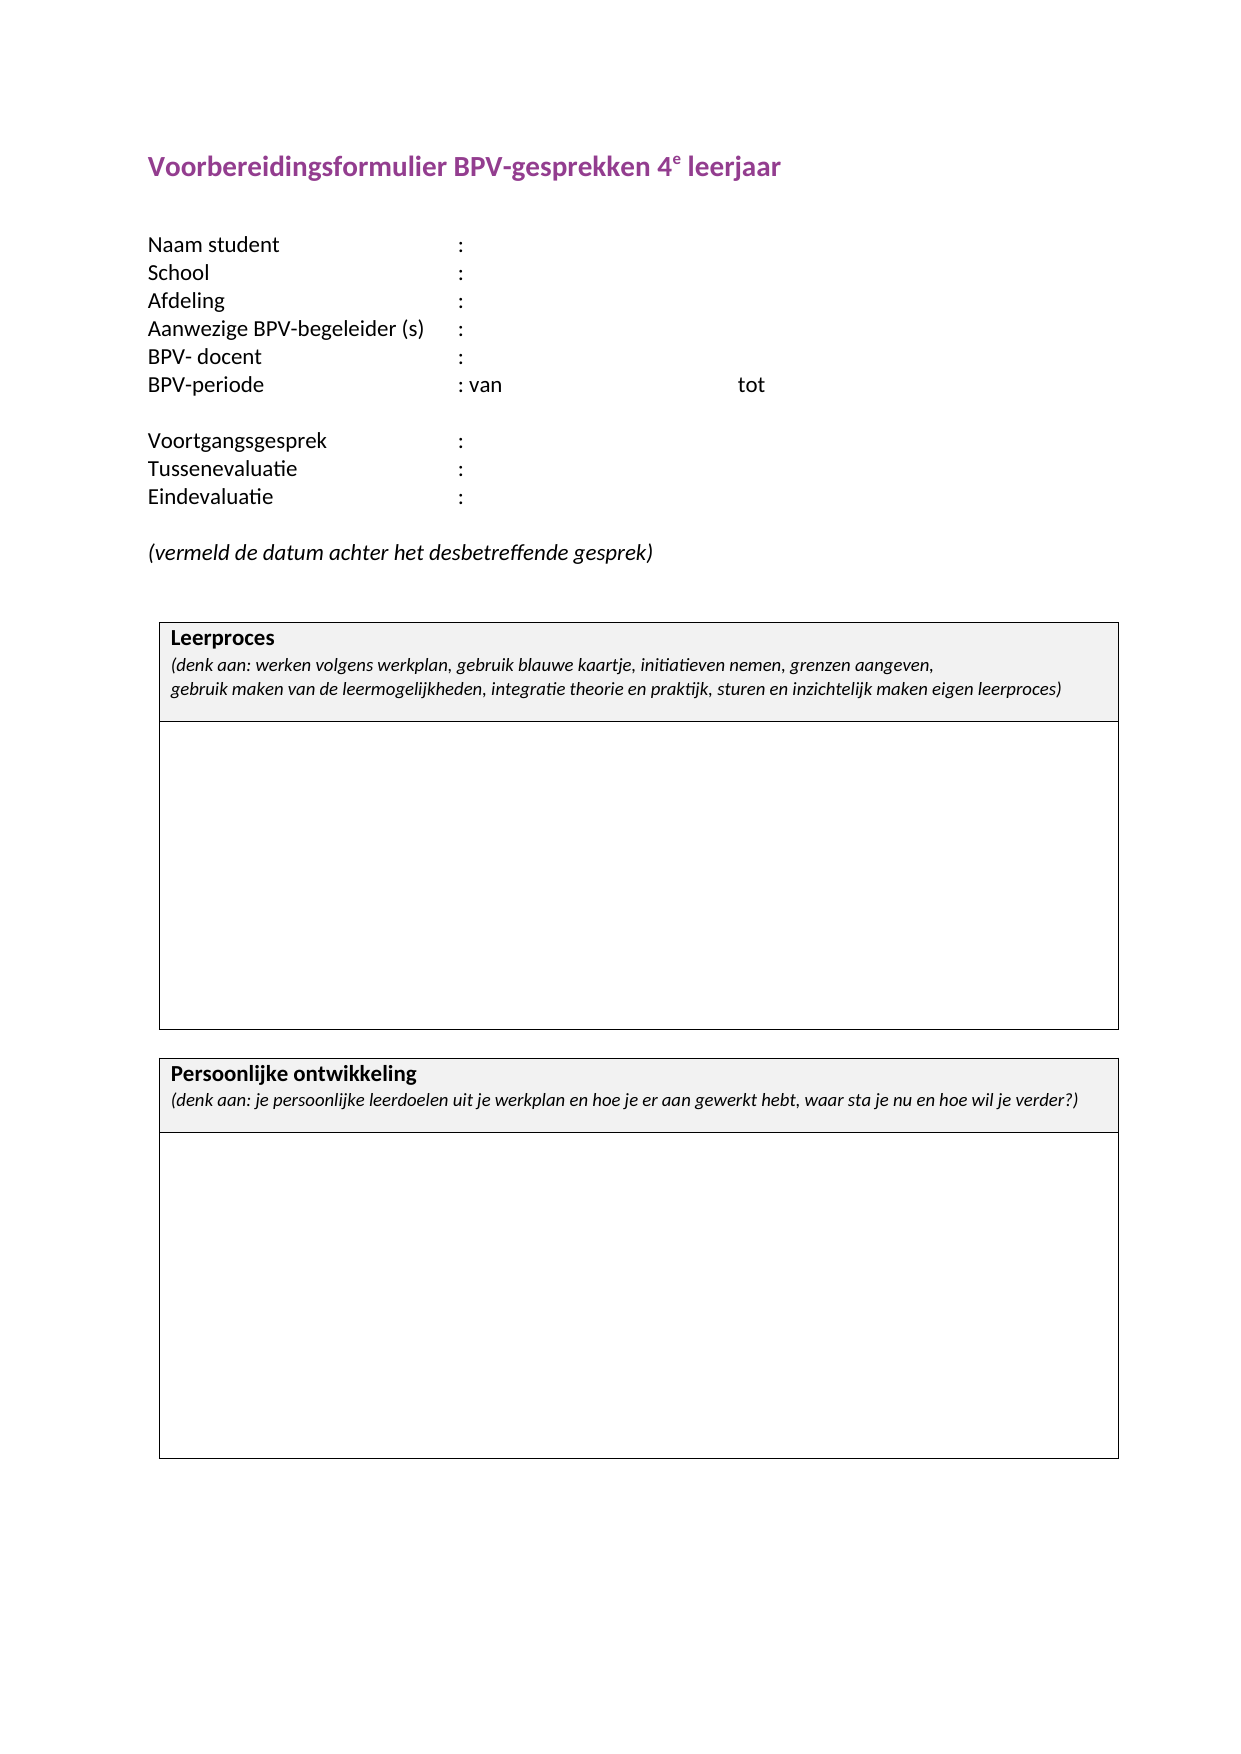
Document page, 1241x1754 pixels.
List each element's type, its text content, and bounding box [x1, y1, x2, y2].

text Voorbereidingsformulier BPV-gesprekken 4e leerjaar [148, 148, 1093, 183]
text Naam student : School : Afdeling : Aanwezige BPV-begeleider (s) : BPV- docent : BPV-periode : van tot [148, 230, 1093, 398]
text Eindevaluatie : [148, 482, 1093, 510]
table_cell [160, 1133, 1118, 1457]
text Tussenevaluatie : [148, 454, 1093, 482]
table_header Leerproces (denk aan: werken volgens werkplan, gebruik blauwe kaartje, initiatieven nemen, grenzen aangeven, gebruik maken van de leermogelijkheden, integratie theorie en praktijk, sturen en inzichtelijk maken eigen leerproces) [160, 623, 1118, 721]
text Voortgangsgesprek : [148, 426, 1093, 454]
text (vermeld de datum achter het desbetreffende gesprek) [148, 538, 1093, 566]
table_cell [160, 722, 1118, 1028]
table_header Persoonlijke ontwikkeling (denk aan: je persoonlijke leerdoelen uit je werkplan en hoe je er aan gewerkt hebt, waar sta je nu en hoe wil je verder?) [160, 1059, 1118, 1132]
